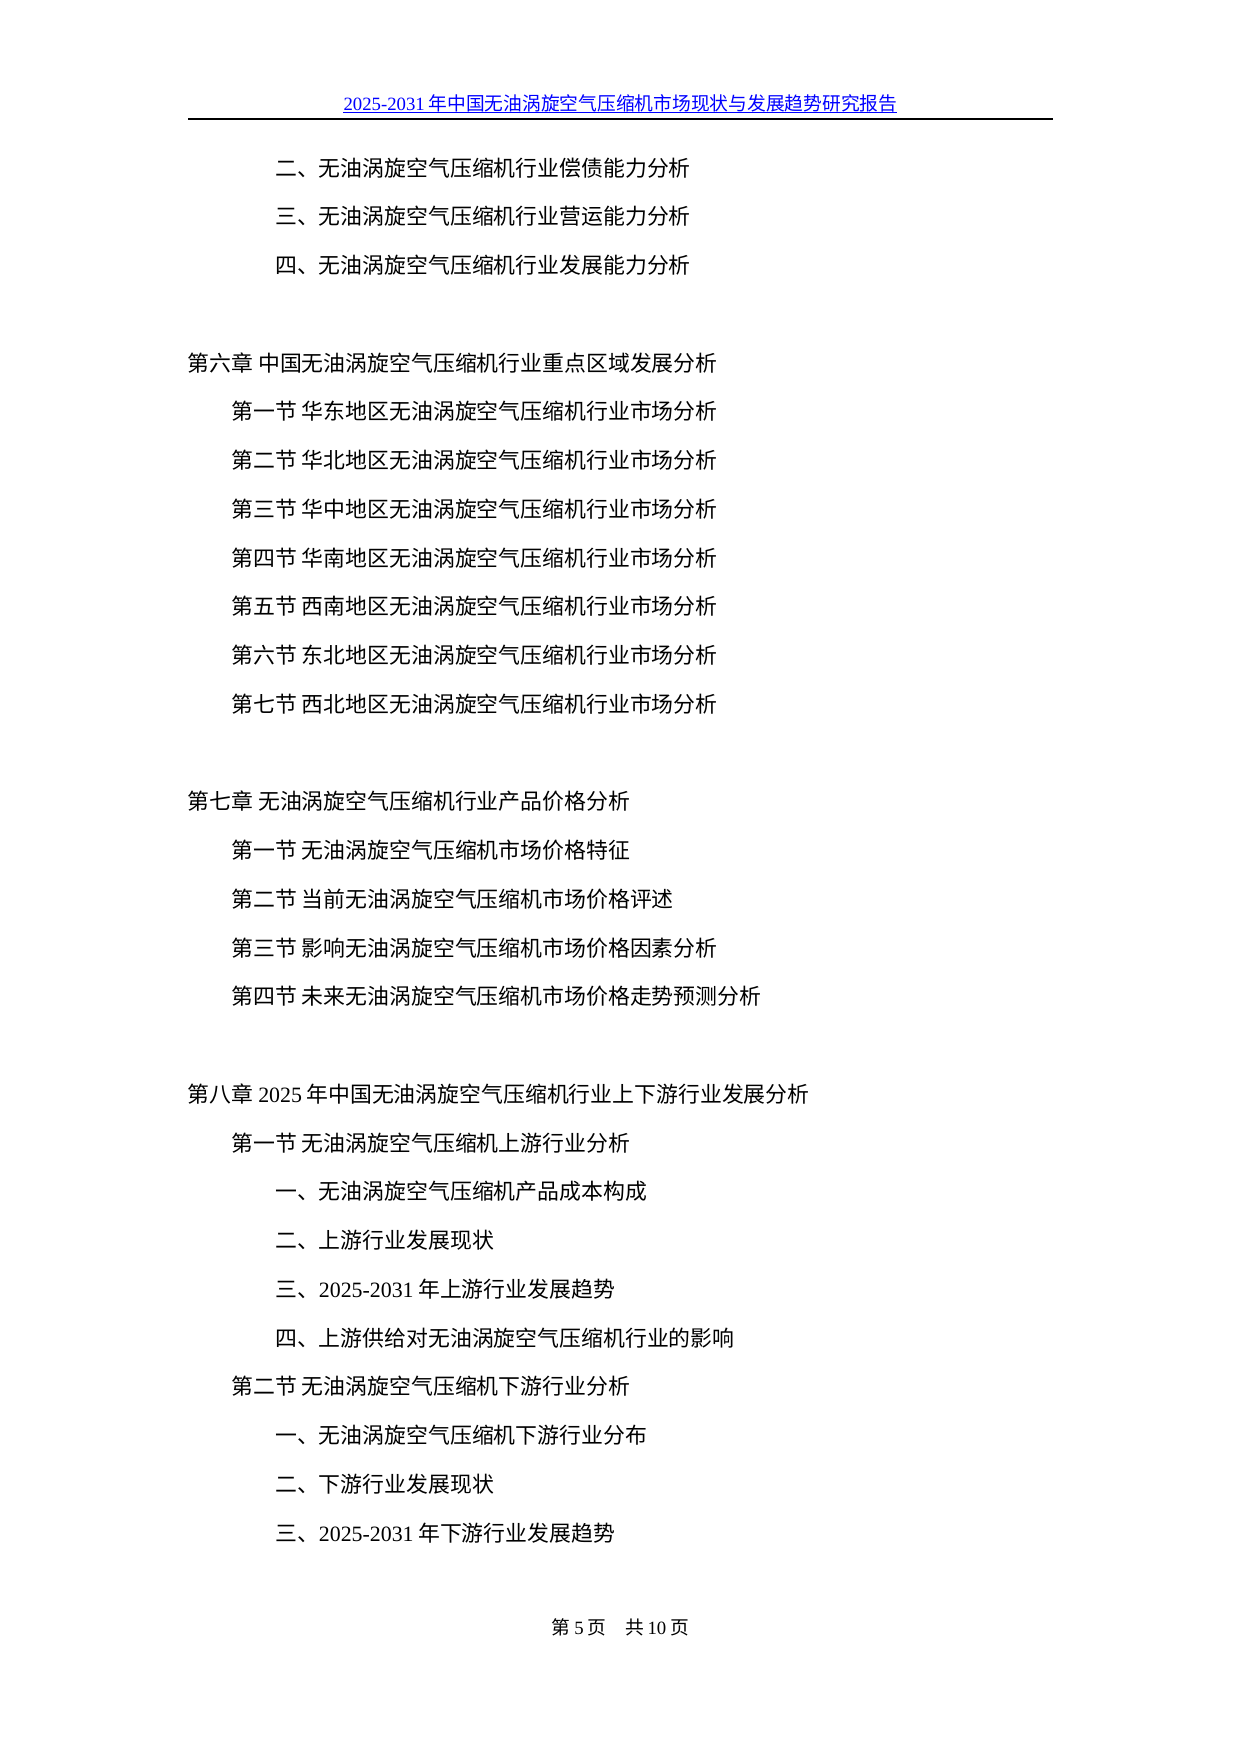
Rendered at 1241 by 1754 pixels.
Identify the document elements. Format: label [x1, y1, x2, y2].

text [187, 150, 1053, 1548]
